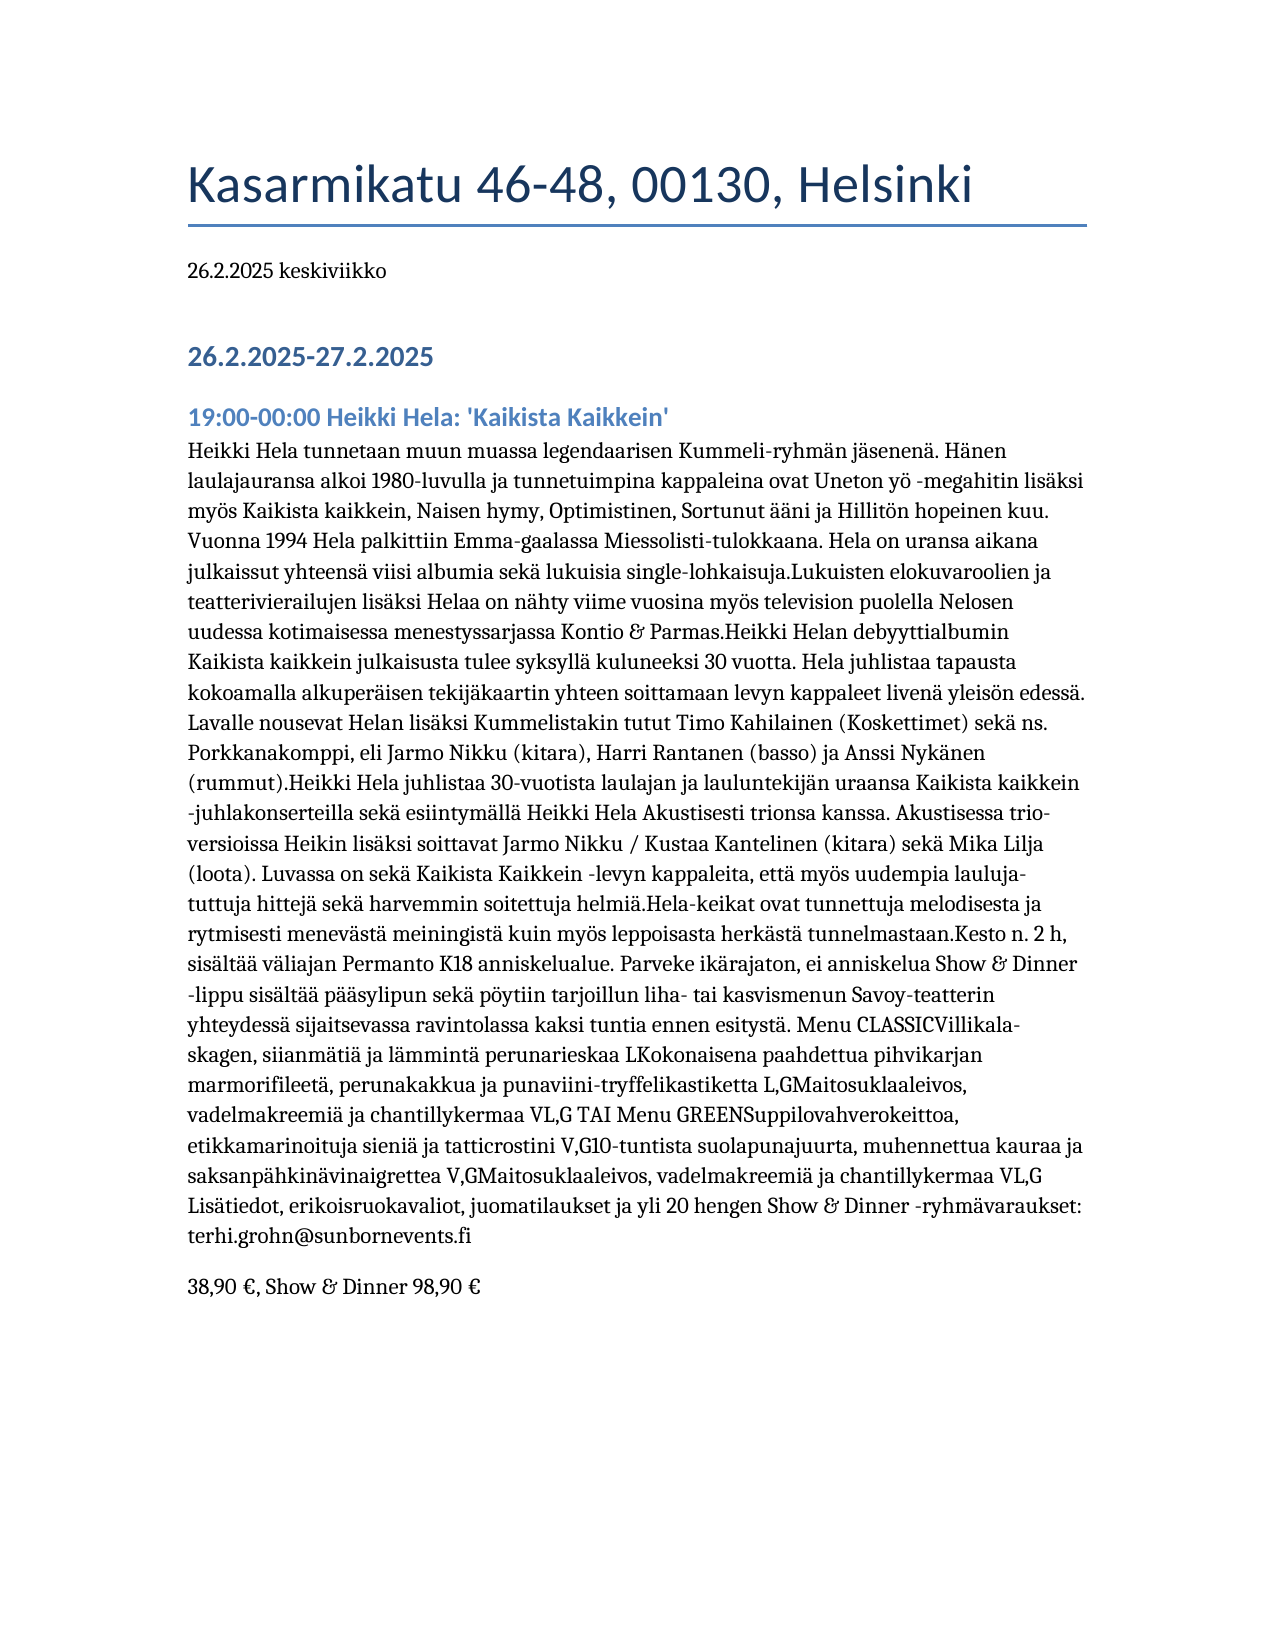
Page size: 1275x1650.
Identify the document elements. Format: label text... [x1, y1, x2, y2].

text 38,90 €, Show & Dinner 98,90 € [187, 1274, 1087, 1301]
subtitle 26.2.2025-27.2.2025 [187, 338, 1087, 374]
subtitle 19:00-00:00 Heikki Hela: 'Kaikista Kaikkein' [187, 400, 1087, 433]
title Kasarmikatu 46-48, 00130, Helsinki [187, 150, 1087, 227]
text Heikki Hela tunnetaan muun muassa legendaarisen Kummeli-ryhmän jäsenenä. Hänen laulajauransa alkoi 1980-luvulla ja tunnetuimpina kappaleina ovat Uneton yö -megahitin lisäksi myös Kaikista kaikkein, Naisen hymy, Optimistinen, Sortunut ääni ja Hillitön hopeinen kuu. Vuonna 1994 Hela palkittiin Emma-gaalassa Miessolisti-tulokkaana. Hela on uransa aikana julkaissut yhteensä viisi albumia sekä lukuisia single-lohkaisuja.Lukuisten elokuvaroolien ja teatterivierailujen lisäksi Helaa on nähty viime vuosina myös television puolella Nelosen uudessa kotimaisessa menestyssarjassa Kontio & Parmas.Heikki Helan debyyttialbumin Kaikista kaikkein julkaisusta tulee syksyllä kuluneeksi 30 vuotta. Hela juhlistaa tapausta kokoamalla alkuperäisen tekijäkaartin yhteen soittamaan levyn kappaleet livenä yleisön edessä. Lavalle nousevat Helan lisäksi Kummelistakin tutut Timo Kahilainen (Koskettimet) sekä ns. Porkkanakomppi, eli Jarmo Nikku (kitara), Harri Rantanen (basso) ja Anssi Nykänen (rummut).Heikki Hela juhlistaa 30-vuotista laulajan ja lauluntekijän uraansa Kaikista kaikkein -juhlakonserteilla sekä esiintymällä Heikki Hela Akustisesti trionsa kanssa. Akustisessa trio-versioissa Heikin lisäksi soittavat Jarmo Nikku / Kustaa Kantelinen (kitara) sekä Mika Lilja (loota). Luvassa on sekä Kaikista Kaikkein -levyn kappaleita, että myös uudempia lauluja- tuttuja hittejä sekä harvemmin soitettuja helmiä.Hela-keikat ovat tunnettuja melodisesta ja rytmisesti menevästä meiningistä kuin myös leppoisasta herkästä tunnelmastaan.Kesto n. 2 h, sisältää väliajan Permanto K18 anniskelualue. Parveke ikärajaton, ei anniskelua Show & Dinner -lippu sisältää pääsylipun sekä pöytiin tarjoillun liha- tai kasvismenun Savoy-teatterin yhteydessä sijaitsevassa ravintolassa kaksi tuntia ennen esitystä. Menu CLASSICVillikala-skagen, siianmätiä ja lämmintä perunarieskaa LKokonaisena paahdettua pihvikarjan marmorifileetä, perunakakkua ja punaviini-tryffelikastiketta L,GMaitosuklaaleivos, vadelmakreemiä ja chantillykermaa VL,G TAI Menu GREENSuppilovahverokeittoa, etikkamarinoituja sieniä ja tatticrostini V,G10-tuntista suolapunajuurta, muhennettua kauraa ja saksanpähkinävinaigrettea V,GMaitosuklaaleivos, vadelmakreemiä ja chantillykermaa VL,G Lisätiedot, erikoisruokavaliot, juomatilaukset ja yli 20 hengen Show & Dinner -ryhmävaraukset: terhi.grohn@sunbornevents.fi [187, 438, 1087, 1249]
text 26.2.2025 keskiviikko [187, 258, 1087, 284]
